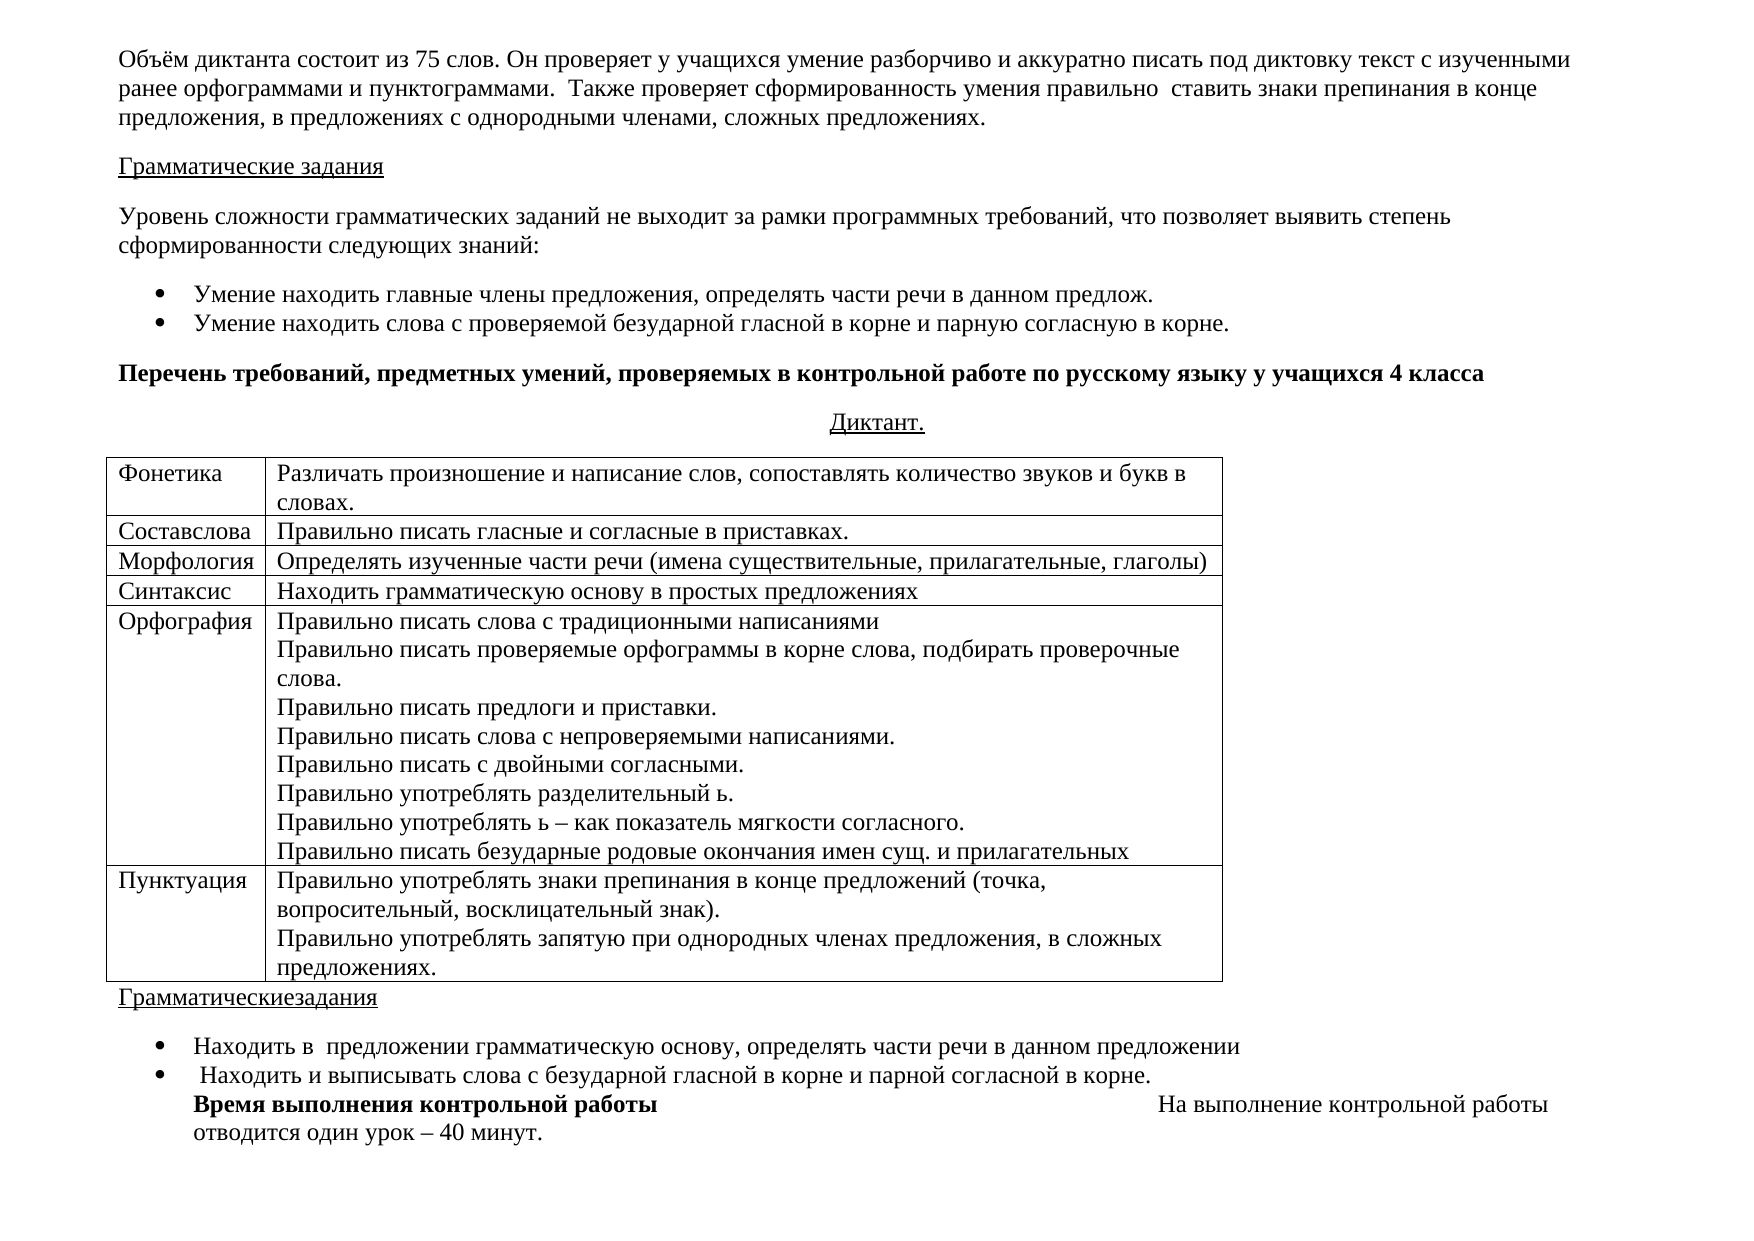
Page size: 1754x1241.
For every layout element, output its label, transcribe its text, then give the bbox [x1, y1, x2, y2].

list Находить и выписывать слова с безударной гласной в корне и парной согласной в корне. [156, 1060, 1636, 1089]
table_cell Синтаксис [107, 576, 265, 605]
table_cell Правильно писать гласные и согласные в приставках. [266, 516, 1222, 545]
text Перечень требований, предметных умений, проверяемых в контрольной работе по русскому языку у учащихся 4 класса [118, 358, 1636, 386]
text Объём диктанта состоит из 75 слов. Он проверяет у учащихся умение разборчиво и аккуратно писать под диктовку текст с изученными ранее орфограммами и пунктограммами. Также проверяет сформированность умения правильно ставить знаки препинания в конце предложения, в предложениях с однородными членами, сложных предложениях. [118, 44, 1636, 131]
table_cell Правильно употреблять знаки препинания в конце предложений (точка, вопросительный, восклицательный знак). Правильно употреблять запятую при однородных членах предложения, в сложных предложениях. [266, 866, 1222, 981]
text Грамматические задания [118, 151, 1636, 180]
table_cell Пунктуация [107, 866, 265, 981]
list Время выполнения контрольной работы На выполнение контрольной работы отводится один урок – 40 минут. [193, 1089, 1636, 1146]
table_cell Определять изученные части речи (имена существительные, прилагательные, глаголы) [266, 546, 1222, 575]
list Умение находить главные члены предложения, определять части речи в данном предлож. [156, 279, 1636, 308]
table_cell Находить грамматическую основу в простых предложениях [266, 576, 1222, 605]
list Умение находить слова с проверяемой безударной гласной в корне и парную согласную в корне. [156, 308, 1636, 337]
text Уровень сложности грамматических заданий не выходит за рамки программных требований, что позволяет выявить степень сформированности следующих знаний: [118, 201, 1636, 258]
table_cell Орфография [107, 606, 265, 864]
table_header Фонетика [107, 458, 265, 515]
list Находить в предложении грамматическую основу, определять части речи в данном предложении [156, 1031, 1636, 1060]
table_cell Правильно писать слова с традиционными написаниями Правильно писать проверяемые орфограммы в корне слова, подбирать проверочные слова. Правильно писать предлоги и приставки. Правильно писать слова с непроверяемыми написаниями. Правильно писать с двойными согласными. Правильно употреблять разделительный ь. Правильно употреблять ь – как показатель мягкости согласного. Правильно писать безударные родовые окончания имен сущ. и прилагательных [266, 606, 1222, 864]
table_header Различать произношение и написание слов, сопоставлять количество звуков и букв в словах. [266, 458, 1222, 515]
text Грамматическиезадания [118, 982, 1636, 1010]
table_cell Морфология [107, 546, 265, 575]
text Диктант. [118, 407, 1636, 436]
table_cell Составслова [107, 516, 265, 545]
